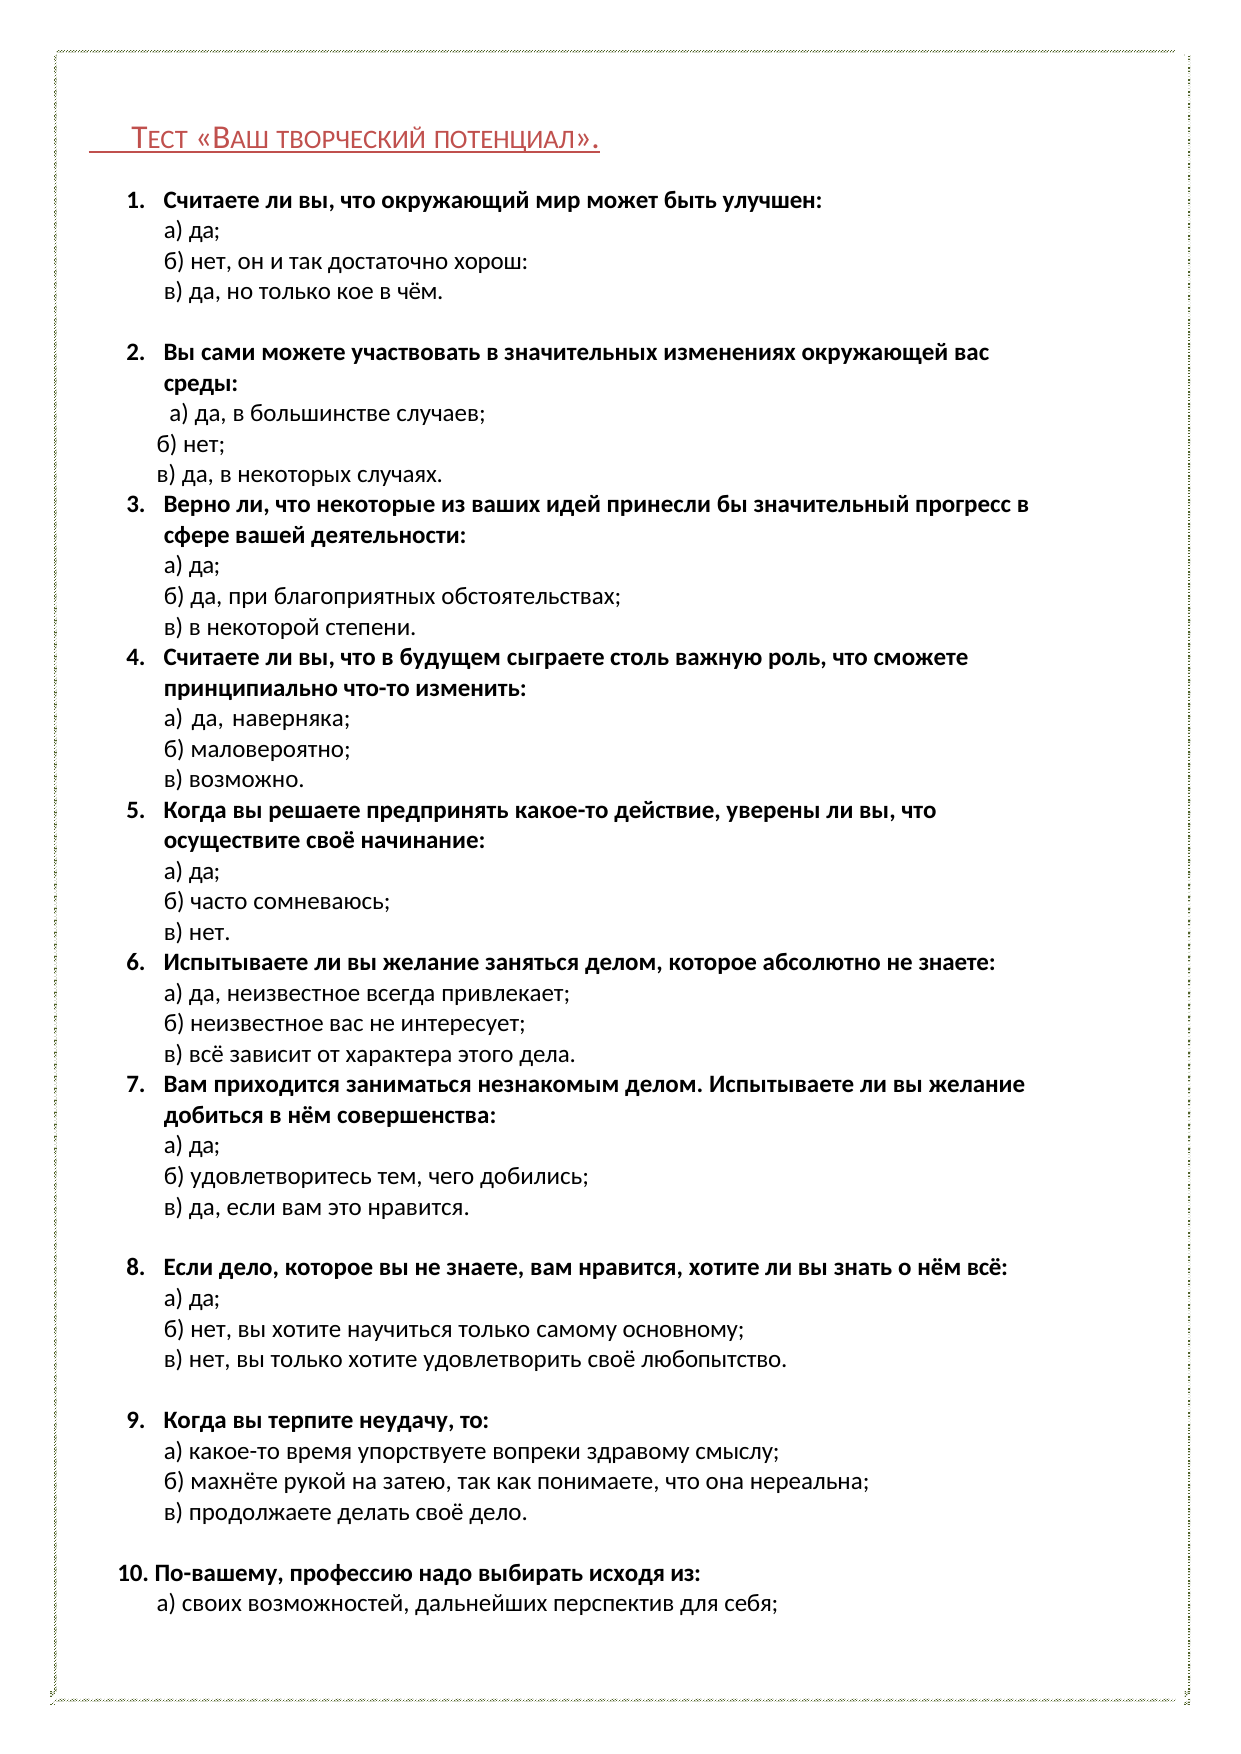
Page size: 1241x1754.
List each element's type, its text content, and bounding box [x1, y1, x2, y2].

text в) нет, вы только хотите удовлетворить своё любопытство. [163, 1343, 1152, 1374]
subtitle Когда вы терпите неудачу, то: [126, 1404, 1152, 1435]
subtitle Верно ли, что некоторые из ваших идей принесли бы значительный прогресс в сфере вашей деятельности: [126, 488, 1029, 549]
text а) какое-то время упорствуете вопреки здравому смыслу; [163, 1435, 1152, 1465]
text б) часто сомневаюсь; в) нет. [163, 885, 391, 946]
subtitle Вы сами можете участвовать в значительных изменениях окружающей вас среды: [126, 336, 989, 397]
text а) да; [163, 1129, 1152, 1160]
text в) всё зависит от характера этого дела. [163, 1038, 1152, 1068]
text а) да, в большинстве случаев; б) нет; [156, 397, 486, 458]
text а) своих возможностей, дальнейших перспектив для себя; [156, 1587, 1152, 1618]
text Тест «Ваш творческий потенциал». [88, 116, 1152, 157]
subtitle Если дело, которое вы не знаете, вам нравится, хотите ли вы знать о нём всё: [126, 1252, 1152, 1282]
subtitle Испытываете ли вы желание заняться делом, которое абсолютно не знаете: [126, 946, 1152, 977]
text а) да; [163, 214, 1152, 245]
picture [50, 50, 1191, 1705]
subtitle Считаете ли вы, что в будущем сыграете столь важную роль, что сможете принципиально что-то изменить: [126, 641, 968, 702]
subtitle Считаете ли вы, что окружающий мир может быть улучшен: [126, 184, 1152, 214]
text б) нет, он и так достаточно хорош: [163, 245, 1152, 275]
text б) удовлетворитесь тем, чего добились; в) да, если вам это нравится. [163, 1160, 589, 1221]
text в) да, в некоторых случаях. [156, 458, 1152, 488]
text а) да; [163, 855, 1152, 885]
text а) да, неизвестное всегда привлекает; б) неизвестное вас не интересует; [163, 977, 570, 1038]
text в) да, но только кое в чём. [163, 275, 1152, 306]
subtitle Когда вы решаете предпринять какое-то действие, уверены ли вы, что осуществите своё начинание: [126, 794, 937, 855]
text б) да, при благоприятных обстоятельствах; в) в некоторой степени. [163, 580, 621, 641]
text б) махнёте рукой на затею, так как понимаете, что она нереальна; в) продолжаете делать своё дело. [163, 1465, 883, 1526]
text а) да, наверняка; б) маловероятно; в) возможно. [163, 702, 351, 794]
text а) да; [163, 1282, 1152, 1313]
text а) да; [163, 549, 1152, 580]
subtitle По-вашему, профессию надо выбирать исходя из: [117, 1557, 1152, 1587]
subtitle Вам приходится заниматься незнакомым делом. Испытываете ли вы желание добиться в нём совершенства: [126, 1068, 1025, 1129]
text б) нет, вы хотите научиться только самому основному; [163, 1313, 1152, 1343]
